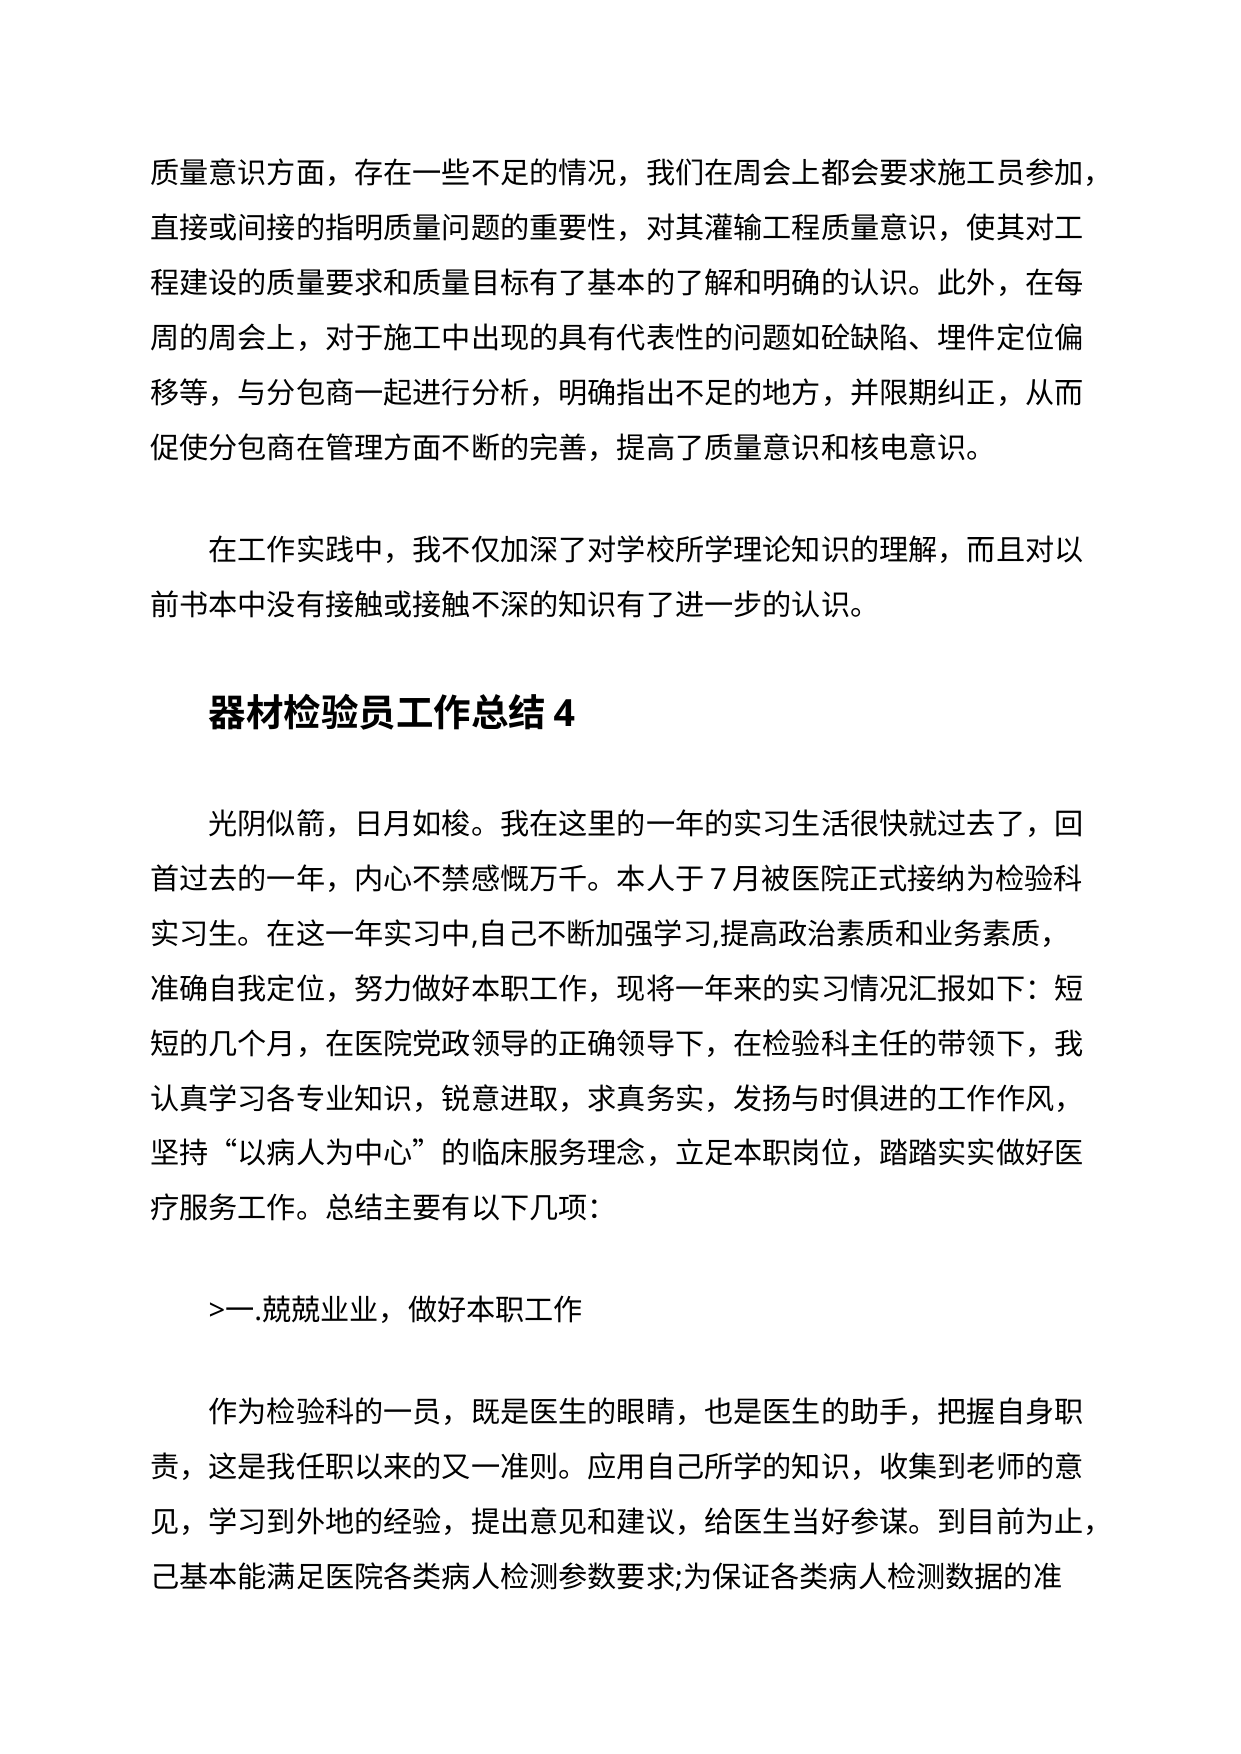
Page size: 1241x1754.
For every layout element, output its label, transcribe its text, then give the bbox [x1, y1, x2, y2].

text 在工作实践中，我不仅加深了对学校所学理论知识的理解，而且对以前书本中没有接触或接触不深的知识有了进一步的认识。 [150, 526, 1090, 623]
text >一.兢兢业业，做好本职工作 [150, 1287, 1090, 1329]
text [150, 1389, 1090, 1596]
text 器材检验员工作总结4 [150, 683, 1090, 737]
text 光阴似箭，日月如梭。我在这里的一年的实习生活很快就过去了，回首过去的一年，内心不禁感慨万千。本人于7月被医院正式接纳为检验科实习生。在这一年实习中,自己不断加强学习,提高政治素质和业务素质，准确自我定位，努力做好本职工作，现将一年来的实习情况汇报如下：短短的几个月，在医院党政领导的正确领导下，在检验科主任的带领下，我认真学习各专业知识，锐意进取，求真务实，发扬与时俱进的工作作风，坚持“以病人为中心”的临床服务理念，立足本职岗位，踏踏实实做好医疗服务工作。总结主要有以下几项： [150, 801, 1090, 1227]
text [150, 150, 1090, 467]
